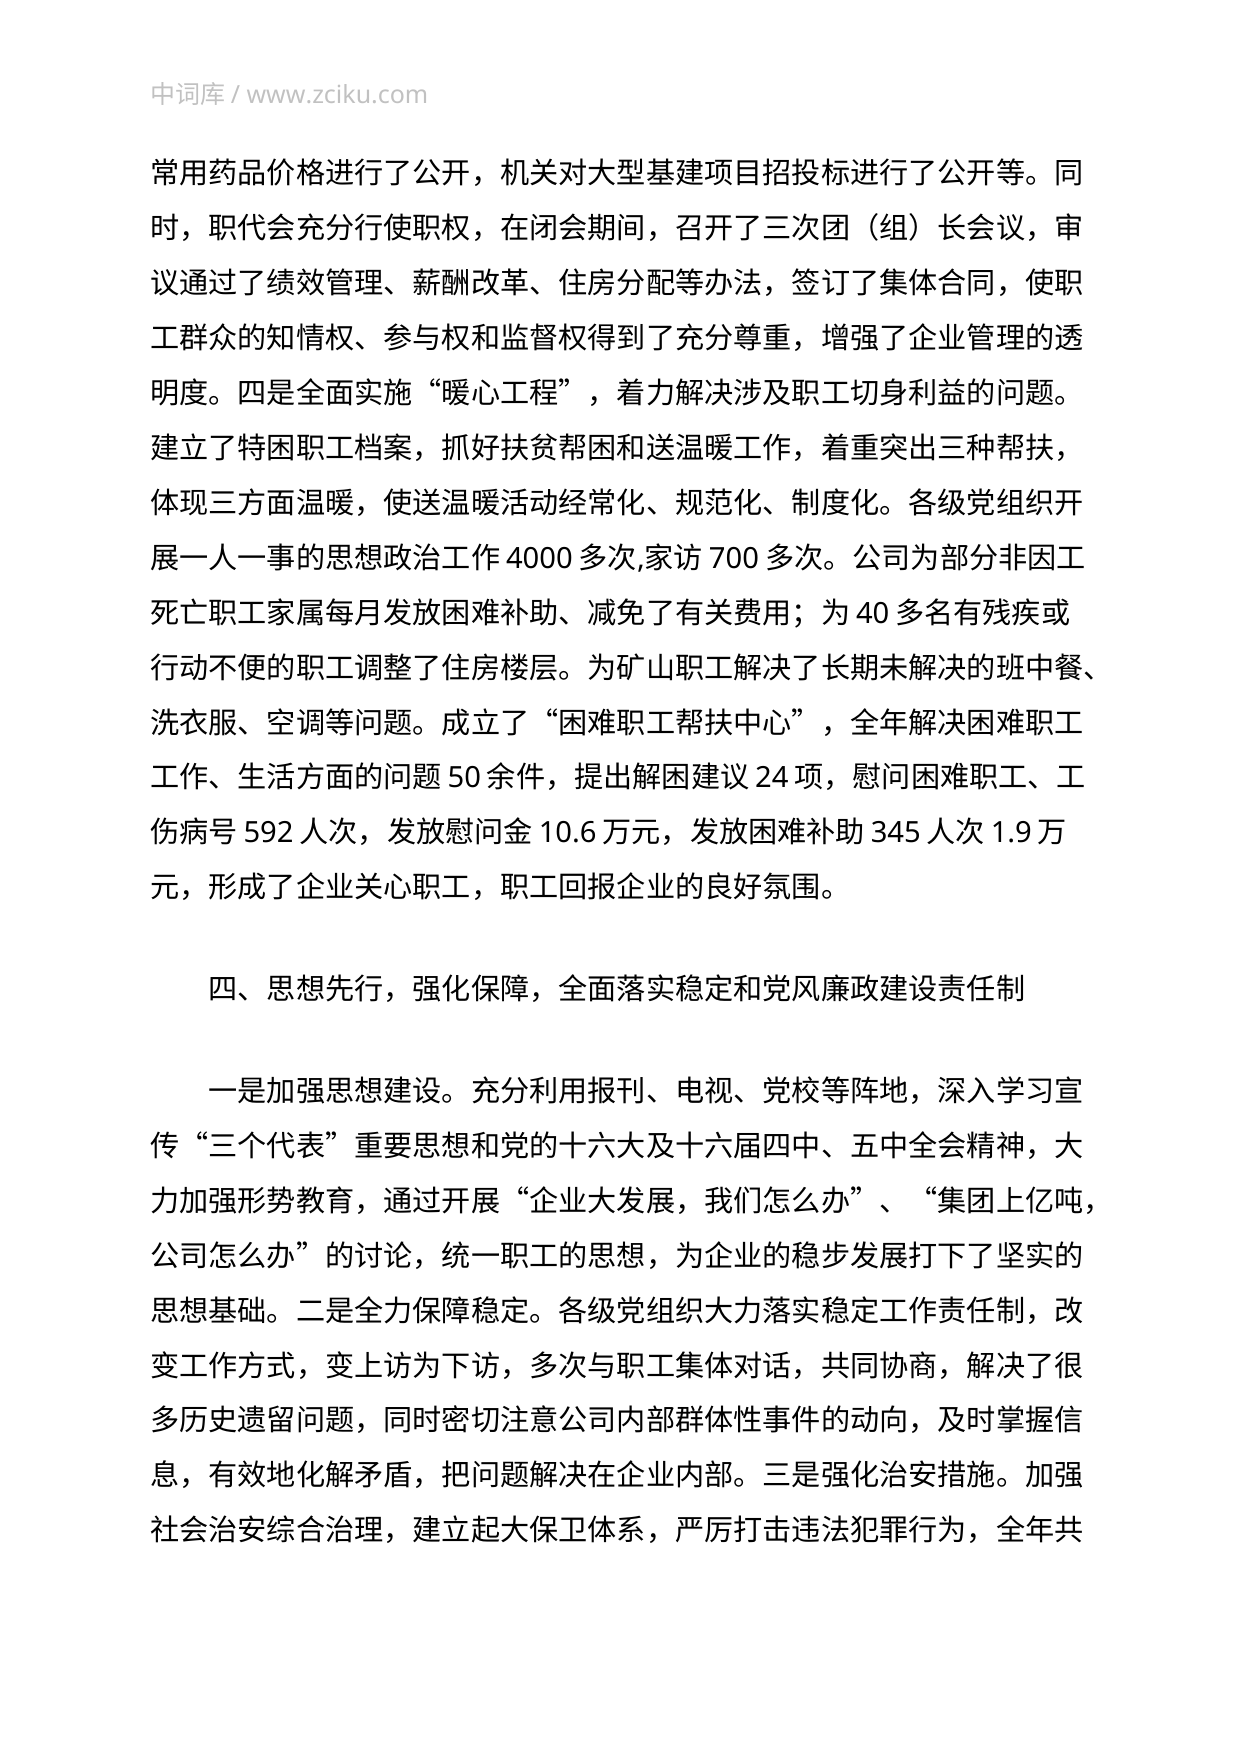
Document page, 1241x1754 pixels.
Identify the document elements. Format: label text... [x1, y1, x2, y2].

text 四、思想先行，强化保障，全面落实稳定和党风廉政建设责任制 [150, 966, 1090, 1008]
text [150, 1068, 1090, 1549]
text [150, 150, 1090, 906]
